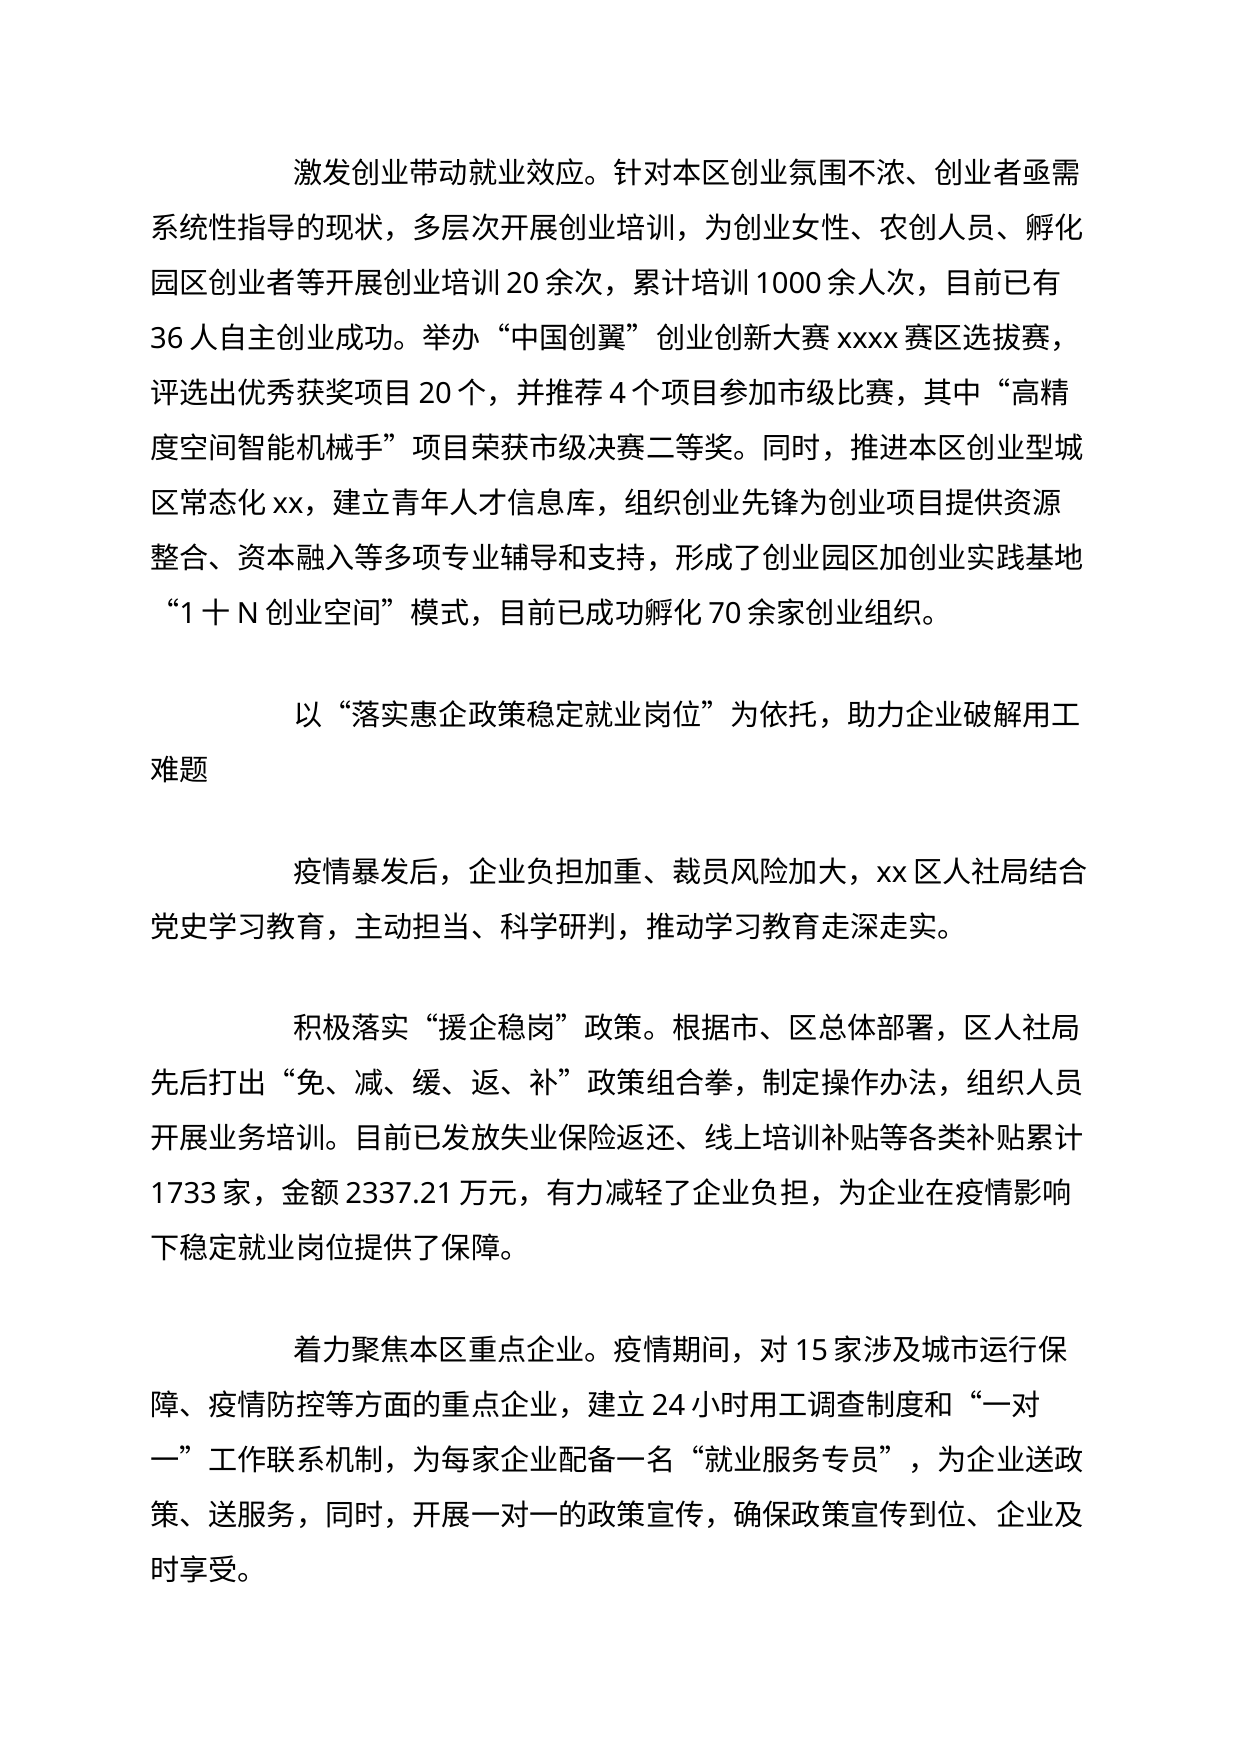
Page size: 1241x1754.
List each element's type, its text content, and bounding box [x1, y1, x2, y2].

text 以“落实惠企政策稳定就业岗位”为依托，助力企业破解用工难题 [150, 692, 1090, 789]
text 疫情暴发后，企业负担加重、裁员风险加大，xx区人社局结合党史学习教育，主动担当、科学研判，推动学习教育走深走实。 [150, 848, 1090, 946]
text 着力聚焦本区重点企业。疫情期间，对15家涉及城市运行保障、疫情防控等方面的重点企业，建立24小时用工调查制度和“一对一”工作联系机制，为每家企业配备一名“就业服务专员”，为企业送政策、送服务，同时，开展一对一的政策宣传，确保政策宣传到位、企业及时享受。 [150, 1326, 1090, 1588]
text 积极落实“援企稳岗”政策。根据市、区总体部署，区人社局先后打出“免、减、缓、返、补”政策组合拳，制定操作办法，组织人员开展业务培训。目前已发放失业保险返还、线上培训补贴等各类补贴累计1733家，金额2337.21万元，有力减轻了企业负担，为企业在疫情影响下稳定就业岗位提供了保障。 [150, 1005, 1090, 1267]
text 激发创业带动就业效应。针对本区创业氛围不浓、创业者亟需系统性指导的现状，多层次开展创业培训，为创业女性、农创人员、孵化园区创业者等开展创业培训20余次，累计培训1000余人次，目前已有36人自主创业成功。举办“中国创翼”创业创新大赛xxxx赛区选拔赛，评选出优秀获奖项目20个，并推荐4个项目参加市级比赛，其中“高精度空间智能机械手”项目荣获市级决赛二等奖。同时，推进本区创业型城区常态化xx，建立青年人才信息库，组织创业先锋为创业项目提供资源整合、资本融入等多项专业辅导和支持，形成了创业园区加创业实践基地“1十N创业空间”模式，目前已成功孵化70余家创业组织。 [150, 150, 1090, 632]
